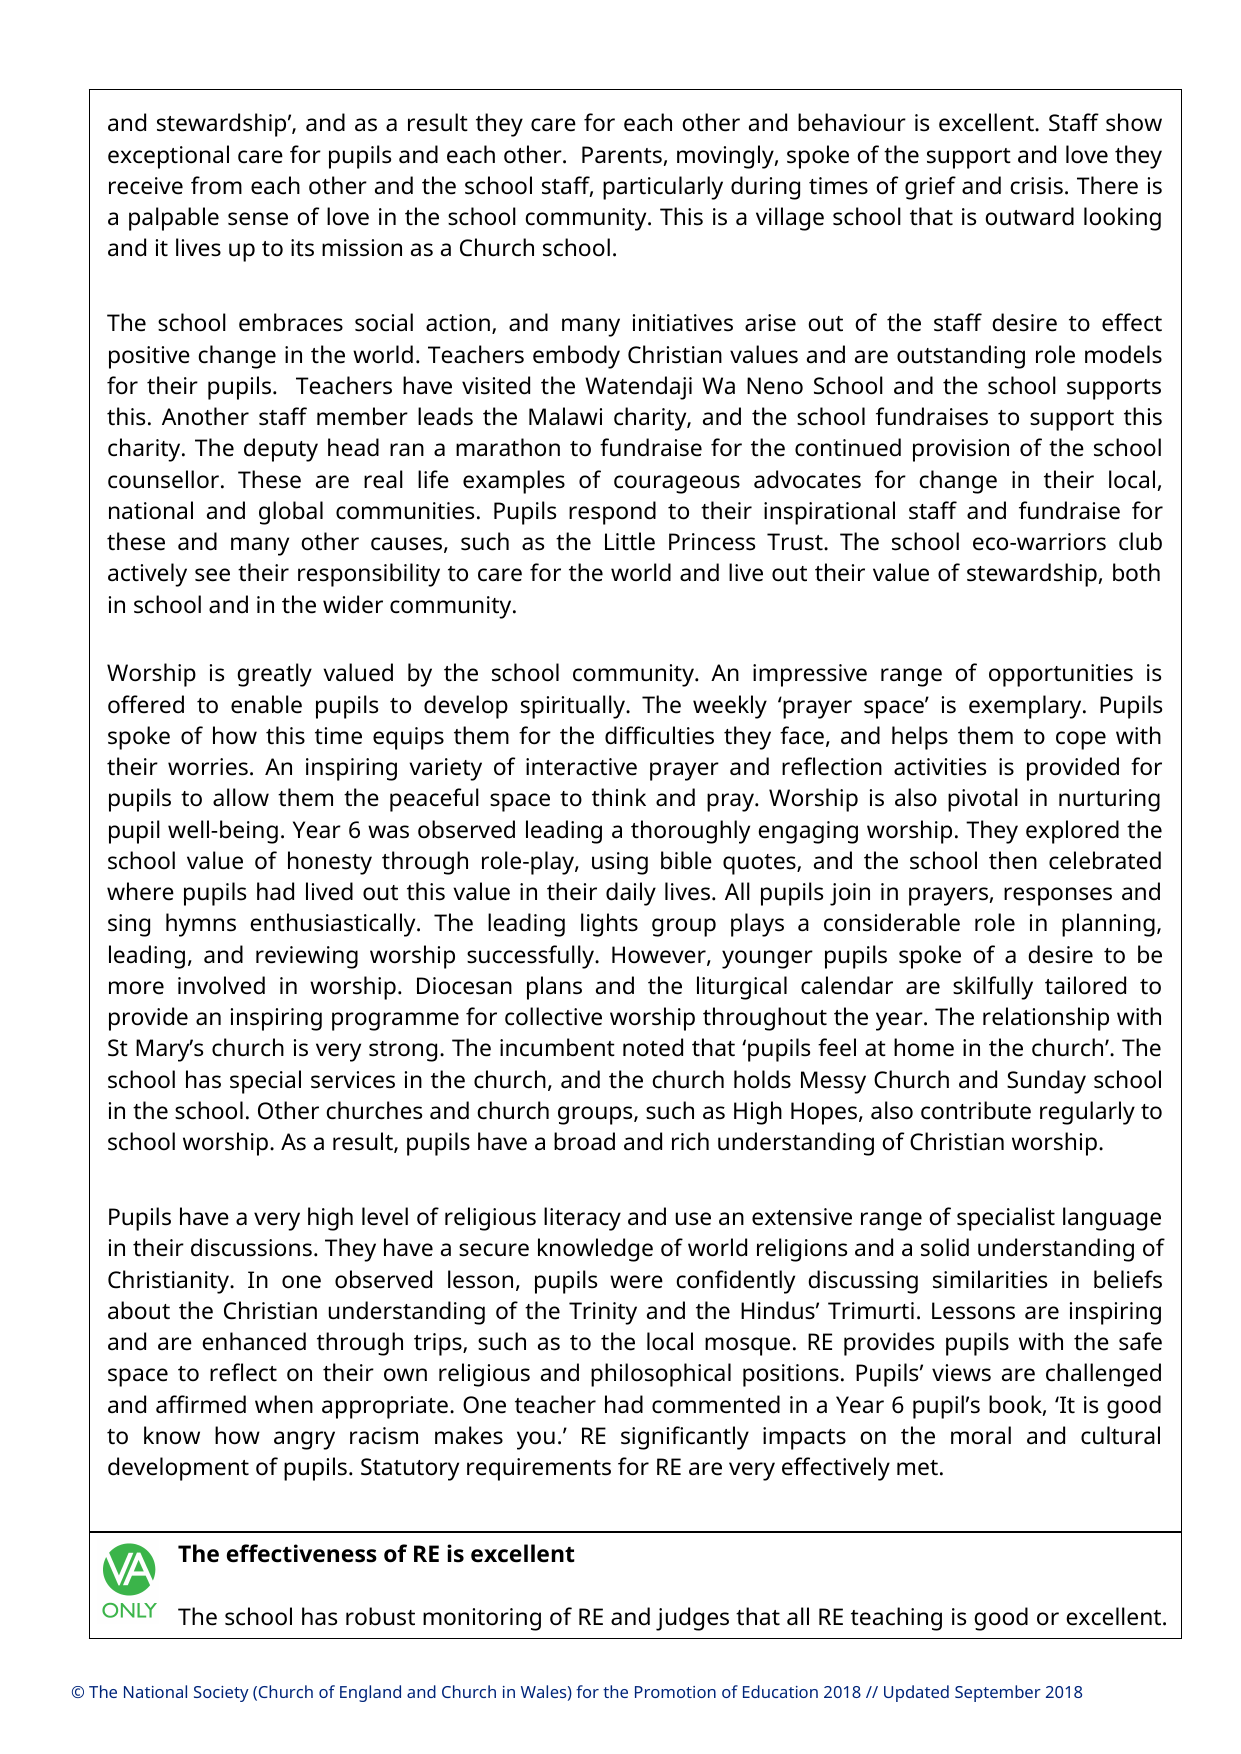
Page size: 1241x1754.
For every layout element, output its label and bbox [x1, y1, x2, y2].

table_header [90, 90, 1181, 1531]
picture [96, 1538, 159, 1623]
table_cell [90, 1533, 1181, 1638]
